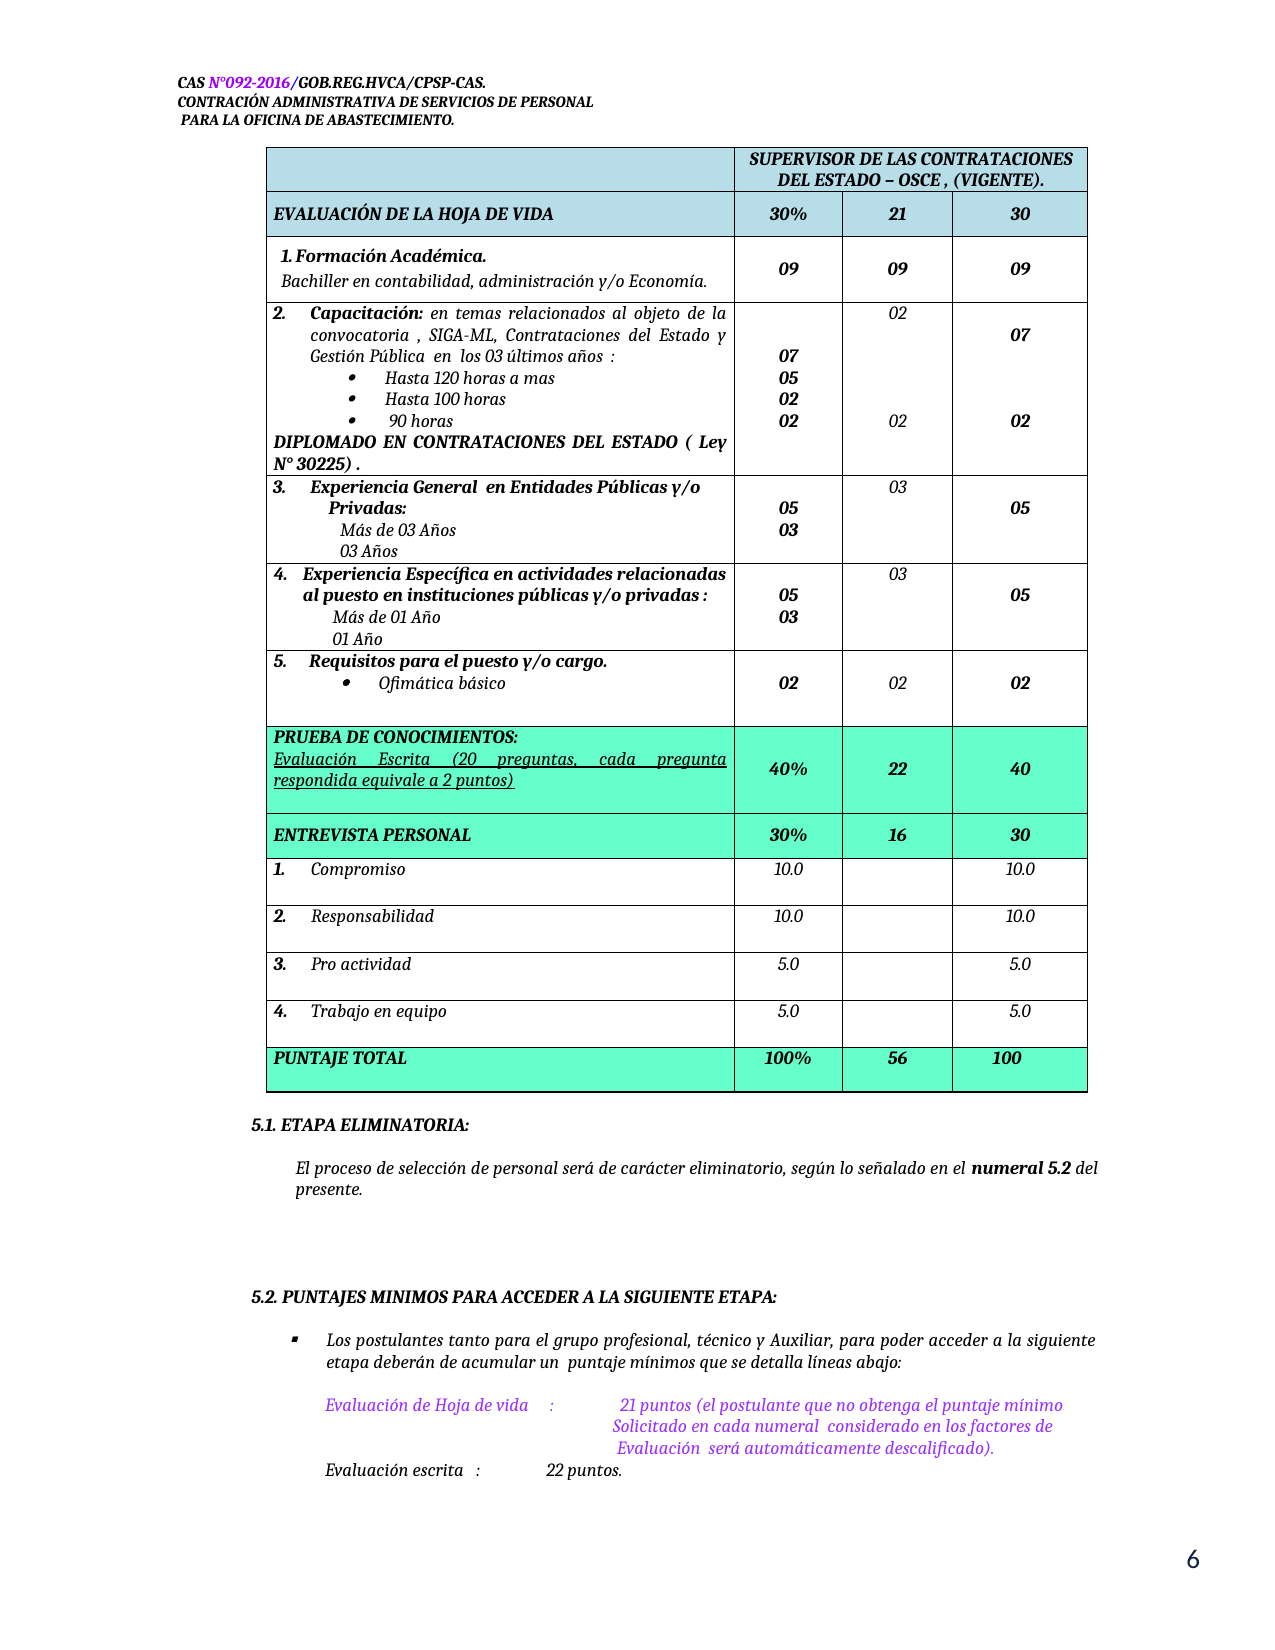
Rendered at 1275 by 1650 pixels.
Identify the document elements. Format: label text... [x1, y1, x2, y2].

table_cell 07 02 [953, 303, 1087, 475]
text 5.2. PUNTAJES MINIMOS PARA ACCEDER A LA SIGUIENTE ETAPA: [251, 1287, 1098, 1308]
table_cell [735, 148, 1087, 191]
table_cell 02 [843, 651, 952, 726]
table_cell Trabajo en equipo [267, 1001, 734, 1047]
table_cell 05 03 [735, 476, 842, 562]
table_cell 5.0 [735, 953, 842, 999]
text Evaluación escrita : 22 puntos. [251, 1459, 1098, 1481]
table_cell [843, 1001, 952, 1047]
table_cell 05 [953, 564, 1087, 650]
table_cell 5.0 [735, 1001, 842, 1047]
text 5.1. ETAPA ELIMINATORIA: [251, 1114, 1098, 1136]
text Evaluación de Hoja de vida : 21 puntos (el postulante que no obtenga el puntaje mínimo [251, 1394, 1098, 1416]
table_cell 40 [953, 727, 1087, 813]
table_cell 10.0 [953, 906, 1087, 952]
table_cell Compromiso [267, 859, 734, 905]
table_cell Experiencia General en Entidades Públicas y/o Privadas: Más de 03 Años 03 Años [267, 476, 734, 562]
table_cell ENTREVISTA PERSONAL [267, 814, 734, 858]
table_cell [843, 953, 952, 999]
text El proceso de selección de personal será de carácter eliminatorio, según lo señalado en el numeral 5.2 del presente. [295, 1157, 1098, 1200]
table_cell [267, 148, 734, 191]
table_cell 07 05 02 02 [735, 303, 842, 475]
table_cell 09 [843, 237, 952, 302]
text Evaluación será automáticamente descalificado). [251, 1437, 1098, 1459]
table_cell 30% [735, 814, 842, 858]
table_cell Formación Académica. Bachiller en contabilidad, administración y/o Economía. [267, 237, 734, 302]
table_cell [843, 859, 952, 905]
table_cell [843, 906, 952, 952]
table_cell 100 [953, 1048, 1087, 1091]
table_cell 40% [735, 727, 842, 813]
table_cell 10.0 [953, 859, 1087, 905]
table_cell 5.0 [953, 953, 1087, 999]
table_cell 5.0 [953, 1001, 1087, 1047]
table_cell 02 02 [843, 303, 952, 475]
table_cell EVALUACIÓN DE LA HOJA DE VIDA [267, 192, 734, 236]
table_cell 03 [843, 476, 952, 562]
table_cell 16 [843, 814, 952, 858]
table_cell 100% [735, 1048, 842, 1091]
table_cell 02 [953, 651, 1087, 726]
table_cell PRUEBA DE CONOCIMIENTOS: Evaluación Escrita (20 preguntas, cada pregunta respondida equivale a 2 puntos) [267, 727, 734, 813]
table_cell 05 [953, 476, 1087, 562]
table_cell 09 [735, 237, 842, 302]
table_cell PUNTAJE TOTAL [267, 1048, 734, 1091]
text Solicitado en cada numeral considerado en los factores de [251, 1416, 1098, 1437]
table_cell 30 [953, 192, 1087, 236]
table_cell 09 [953, 237, 1087, 302]
table_cell Capacitación: en temas relacionados al objeto de la convocatoria , SIGA-ML, Contrataciones del Estado y Gestión Pública en los 03 últimos años : Hasta 120 horas a mas Hasta 100 horas 90 horas DIPLOMADO EN CONTRATACIONES DEL ESTADO ( Ley N° 30225) . [267, 303, 734, 475]
table_cell 30% [735, 192, 842, 236]
table_cell 22 [843, 727, 952, 813]
table_cell Requisitos para el puesto y/o cargo. Ofimática básico [267, 651, 734, 726]
table_cell 03 [843, 564, 952, 650]
table_cell 56 [843, 1048, 952, 1091]
table_cell 21 [843, 192, 952, 236]
table_cell 05 03 [735, 564, 842, 650]
table_cell 30 [953, 814, 1087, 858]
list Los postulantes tanto para el grupo profesional, técnico y Auxiliar, para poder acceder a la siguiente etapa deberán de acumular un puntaje mínimos que se detalla líneas abajo: [288, 1330, 1098, 1373]
table_cell 02 [735, 651, 842, 726]
table_cell Responsabilidad [267, 906, 734, 952]
table_cell 10.0 [735, 906, 842, 952]
table_cell 10.0 [735, 859, 842, 905]
table_cell Experiencia Específica en actividades relacionadas al puesto en instituciones públicas y/o privadas : Más de 01 Año 01 Año [267, 564, 734, 650]
table_cell Pro actividad [267, 953, 734, 999]
